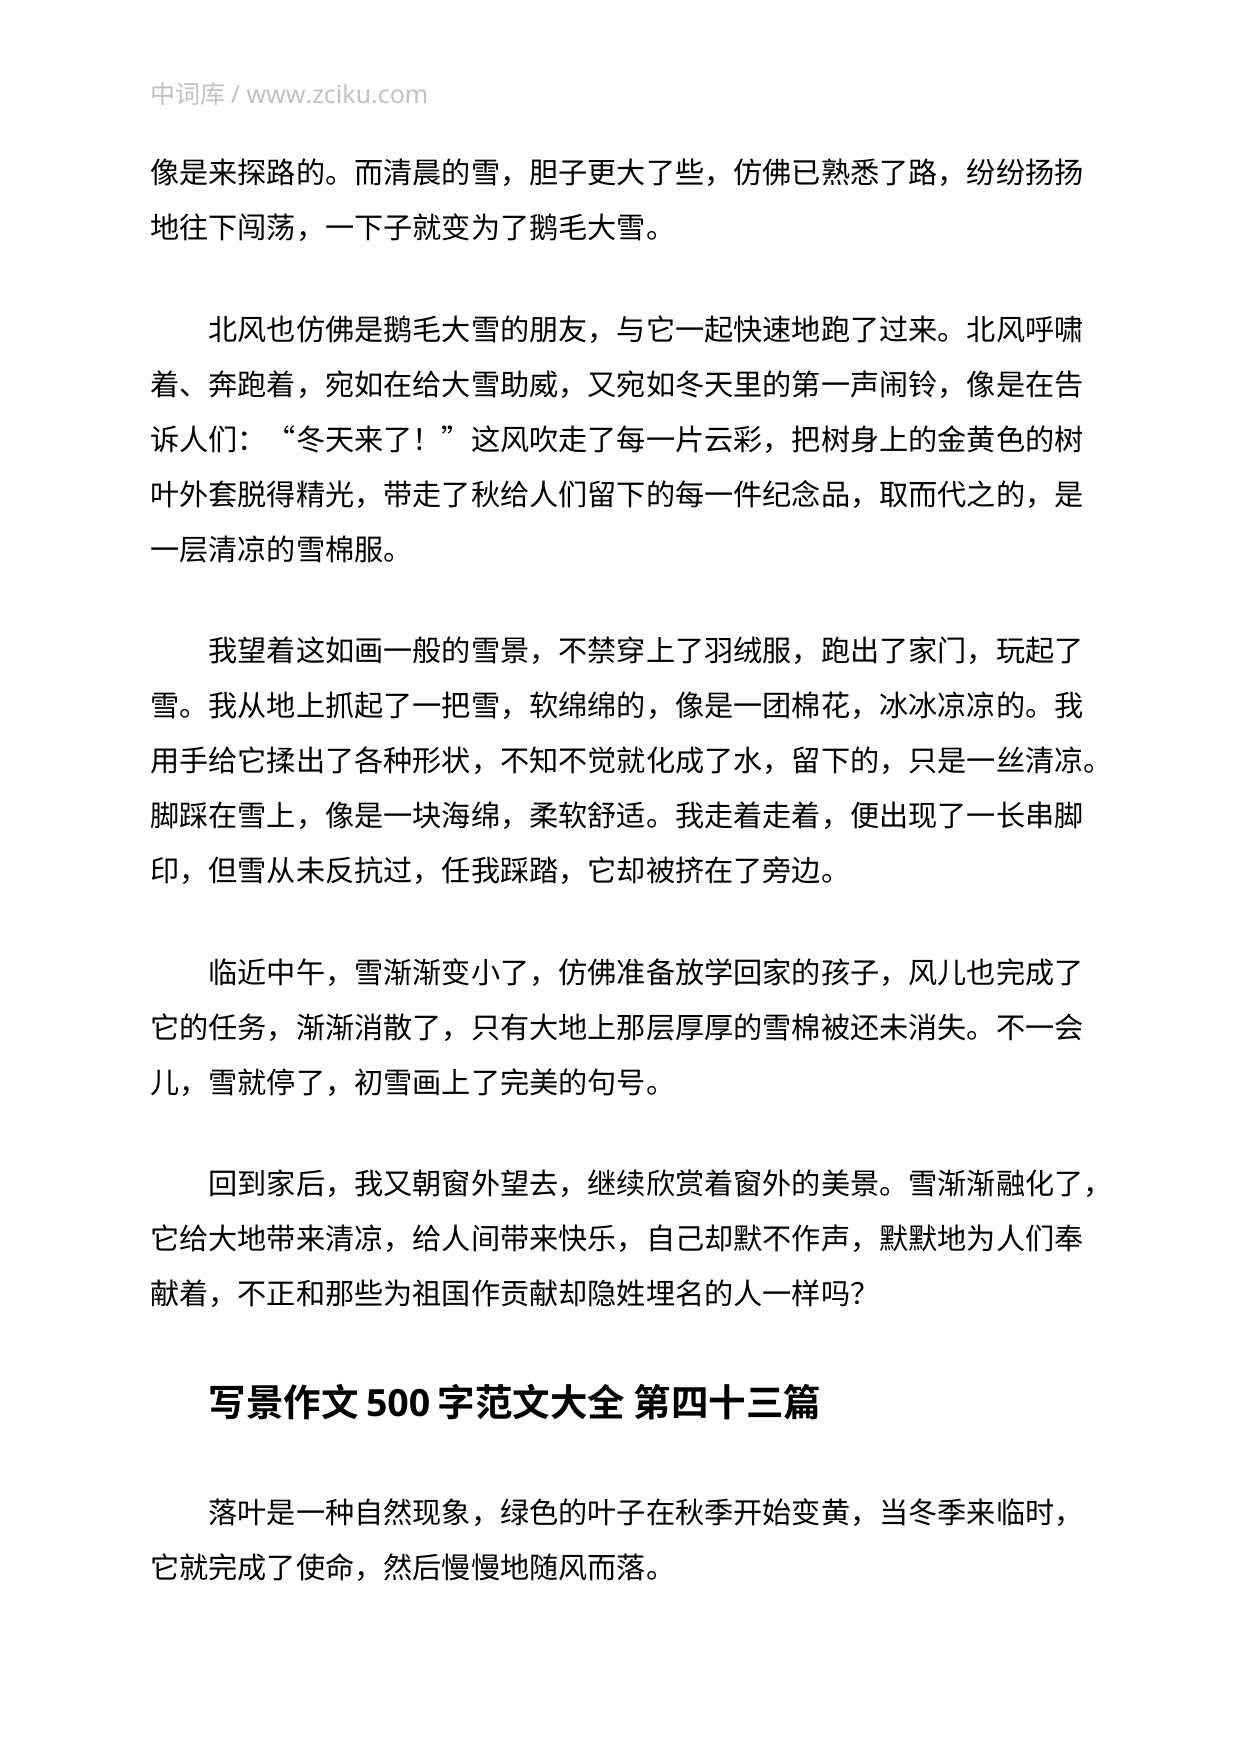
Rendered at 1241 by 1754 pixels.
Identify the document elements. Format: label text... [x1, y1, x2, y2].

text 我望着这如画一般的雪景，不禁穿上了羽绒服，跑出了家门，玩起了雪。我从地上抓起了一把雪，软绵绵的，像是一团棉花，冰冰凉凉的。我用手给它揉出了各种形状，不知不觉就化成了水，留下的，只是一丝清凉。脚踩在雪上，像是一块海绵，柔软舒适。我走着走着，便出现了一长串脚印，但雪从未反抗过，任我踩踏，它却被挤在了旁边。 [150, 628, 1090, 890]
text 落叶是一种自然现象，绿色的叶子在秋季开始变黄，当冬季来临时，它就完成了使命，然后慢慢地随风而落。 [150, 1490, 1090, 1587]
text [150, 150, 1090, 247]
text 回到家后，我又朝窗外望去，继续欣赏着窗外的美景。雪渐渐融化了，它给大地带来清凉，给人间带来快乐，自己却默不作声，默默地为人们奉献着，不正和那些为祖国作贡献却隐姓埋名的人一样吗？ [150, 1161, 1090, 1313]
text 写景作文500字范文大全 第四十三篇 [150, 1372, 1090, 1427]
text 临近中午，雪渐渐变小了，仿佛准备放学回家的孩子，风儿也完成了它的任务，渐渐消散了，只有大地上那层厚厚的雪棉被还未消失。不一会儿，雪就停了，初雪画上了完美的句号。 [150, 949, 1090, 1101]
text 北风也仿佛是鹅毛大雪的朋友，与它一起快速地跑了过来。北风呼啸着、奔跑着，宛如在给大雪助威，又宛如冬天里的第一声闹铃，像是在告诉人们：“冬天来了！”这风吹走了每一片云彩，把树身上的金黄色的树叶外套脱得精光，带走了秋给人们留下的每一件纪念品，取而代之的，是一层清凉的雪棉服。 [150, 307, 1090, 568]
